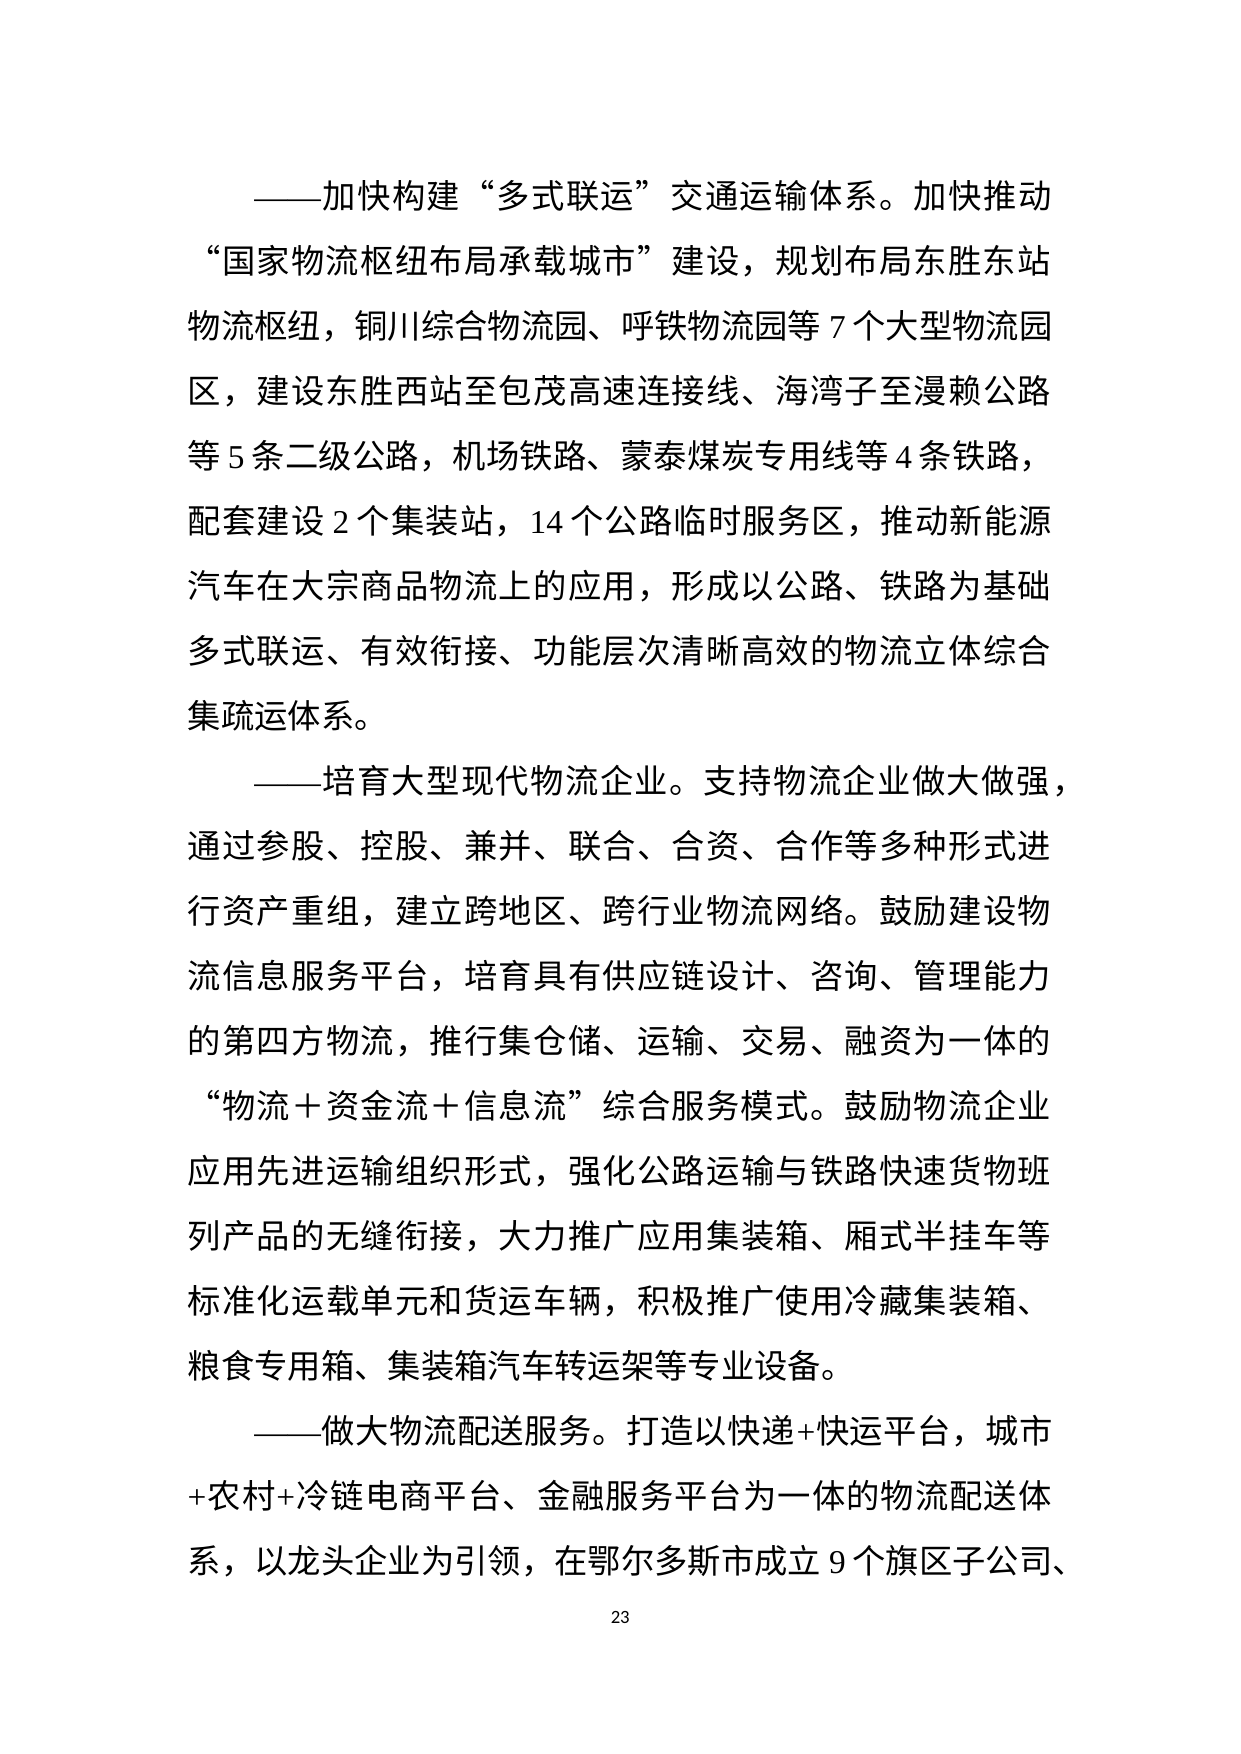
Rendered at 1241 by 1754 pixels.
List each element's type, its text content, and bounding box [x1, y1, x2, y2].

text ——加快构建“多式联运”交通运输体系。加快推动“国家物流枢纽布局承载城市”建设，规划布局东胜东站物流枢纽，铜川综合物流园、呼铁物流园等7个大型物流园区，建设东胜西站至包茂高速连接线、海湾子至漫赖公路等5条二级公路，机场铁路、蒙泰煤炭专用线等4条铁路，配套建设2个集装站，14个公路临时服务区，推动新能源汽车在大宗商品物流上的应用，形成以公路、铁路为基础、多式联运、有效衔接、功能层次清晰高效的物流立体综合集疏运体系。 [187, 162, 1053, 747]
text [187, 1397, 1053, 1592]
text ——培育大型现代物流企业。支持物流企业做大做强，通过参股、控股、兼并、联合、合资、合作等多种形式进行资产重组，建立跨地区、跨行业物流网络。鼓励建设物流信息服务平台，培育具有供应链设计、咨询、管理能力的第四方物流，推行集仓储、运输、交易、融资为一体的“物流＋资金流＋信息流”综合服务模式。鼓励物流企业应用先进运输组织形式，强化公路运输与铁路快速货物班列产品的无缝衔接，大力推广应用集装箱、厢式半挂车等标准化运载单元和货运车辆，积极推广使用冷藏集装箱、粮食专用箱、集装箱汽车转运架等专业设备。 [187, 747, 1053, 1397]
